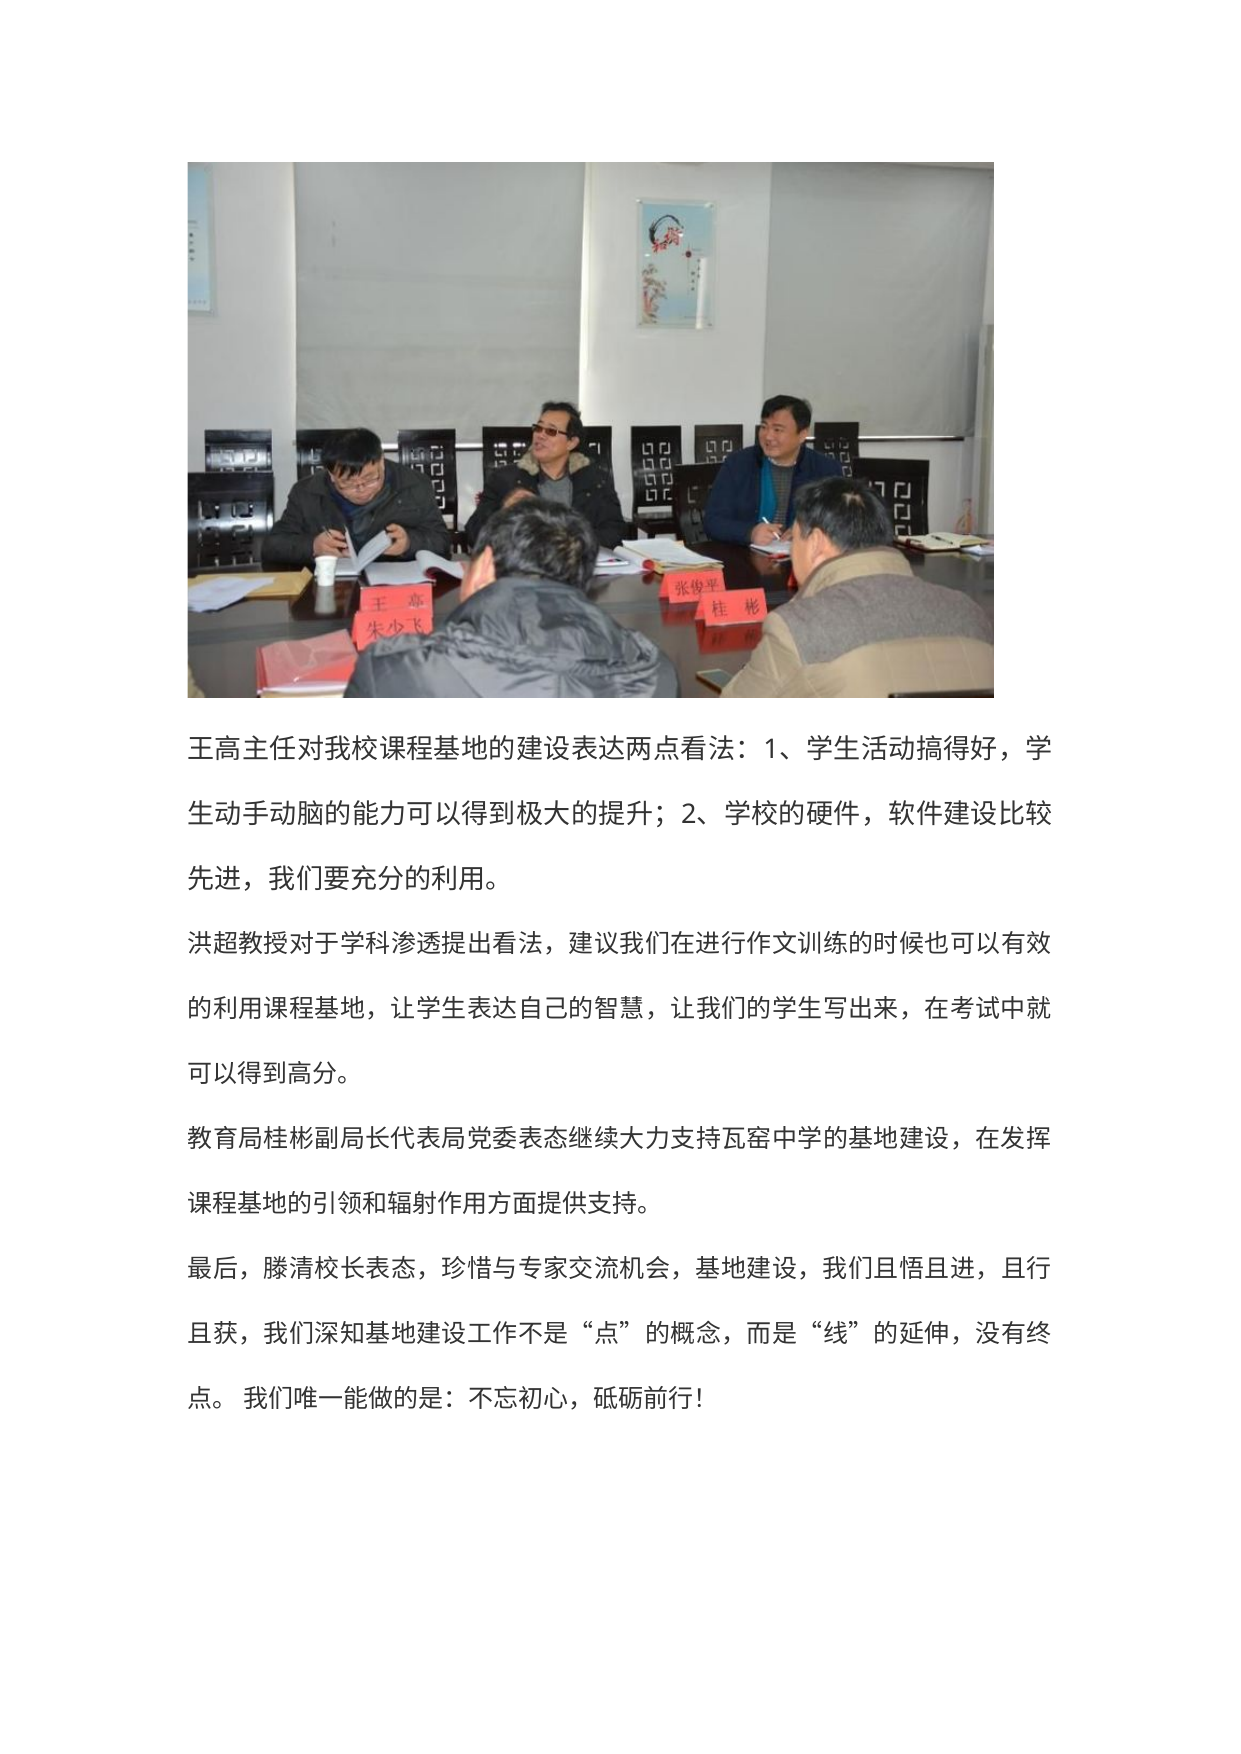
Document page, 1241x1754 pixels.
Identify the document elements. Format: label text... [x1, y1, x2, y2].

picture [187, 162, 994, 698]
text 王高主任对我校课程基地的建设表达两点看法：1、学生活动搞得好，学生动手动脑的能力可以得到极大的提升；2、学校的硬件，软件建设比较先进，我们要充分的利用。 [187, 714, 1053, 909]
text 教育局桂彬副局长代表局党委表态继续大力支持瓦窑中学的基地建设，在发挥课程基地的引领和辐射作用方面提供支持。 [187, 1104, 1053, 1234]
text 最后，滕清校长表态，珍惜与专家交流机会，基地建设，我们且悟且进，且行且获，我们深知基地建设工作不是“点”的概念，而是“线”的延伸，没有终点。 我们唯一能做的是：不忘初心，砥砺前行！ [187, 1234, 1053, 1429]
text 洪超教授对于学科渗透提出看法，建议我们在进行作文训练的时候也可以有效的利用课程基地，让学生表达自己的智慧，让我们的学生写出来，在考试中就可以得到高分。 [187, 909, 1053, 1104]
